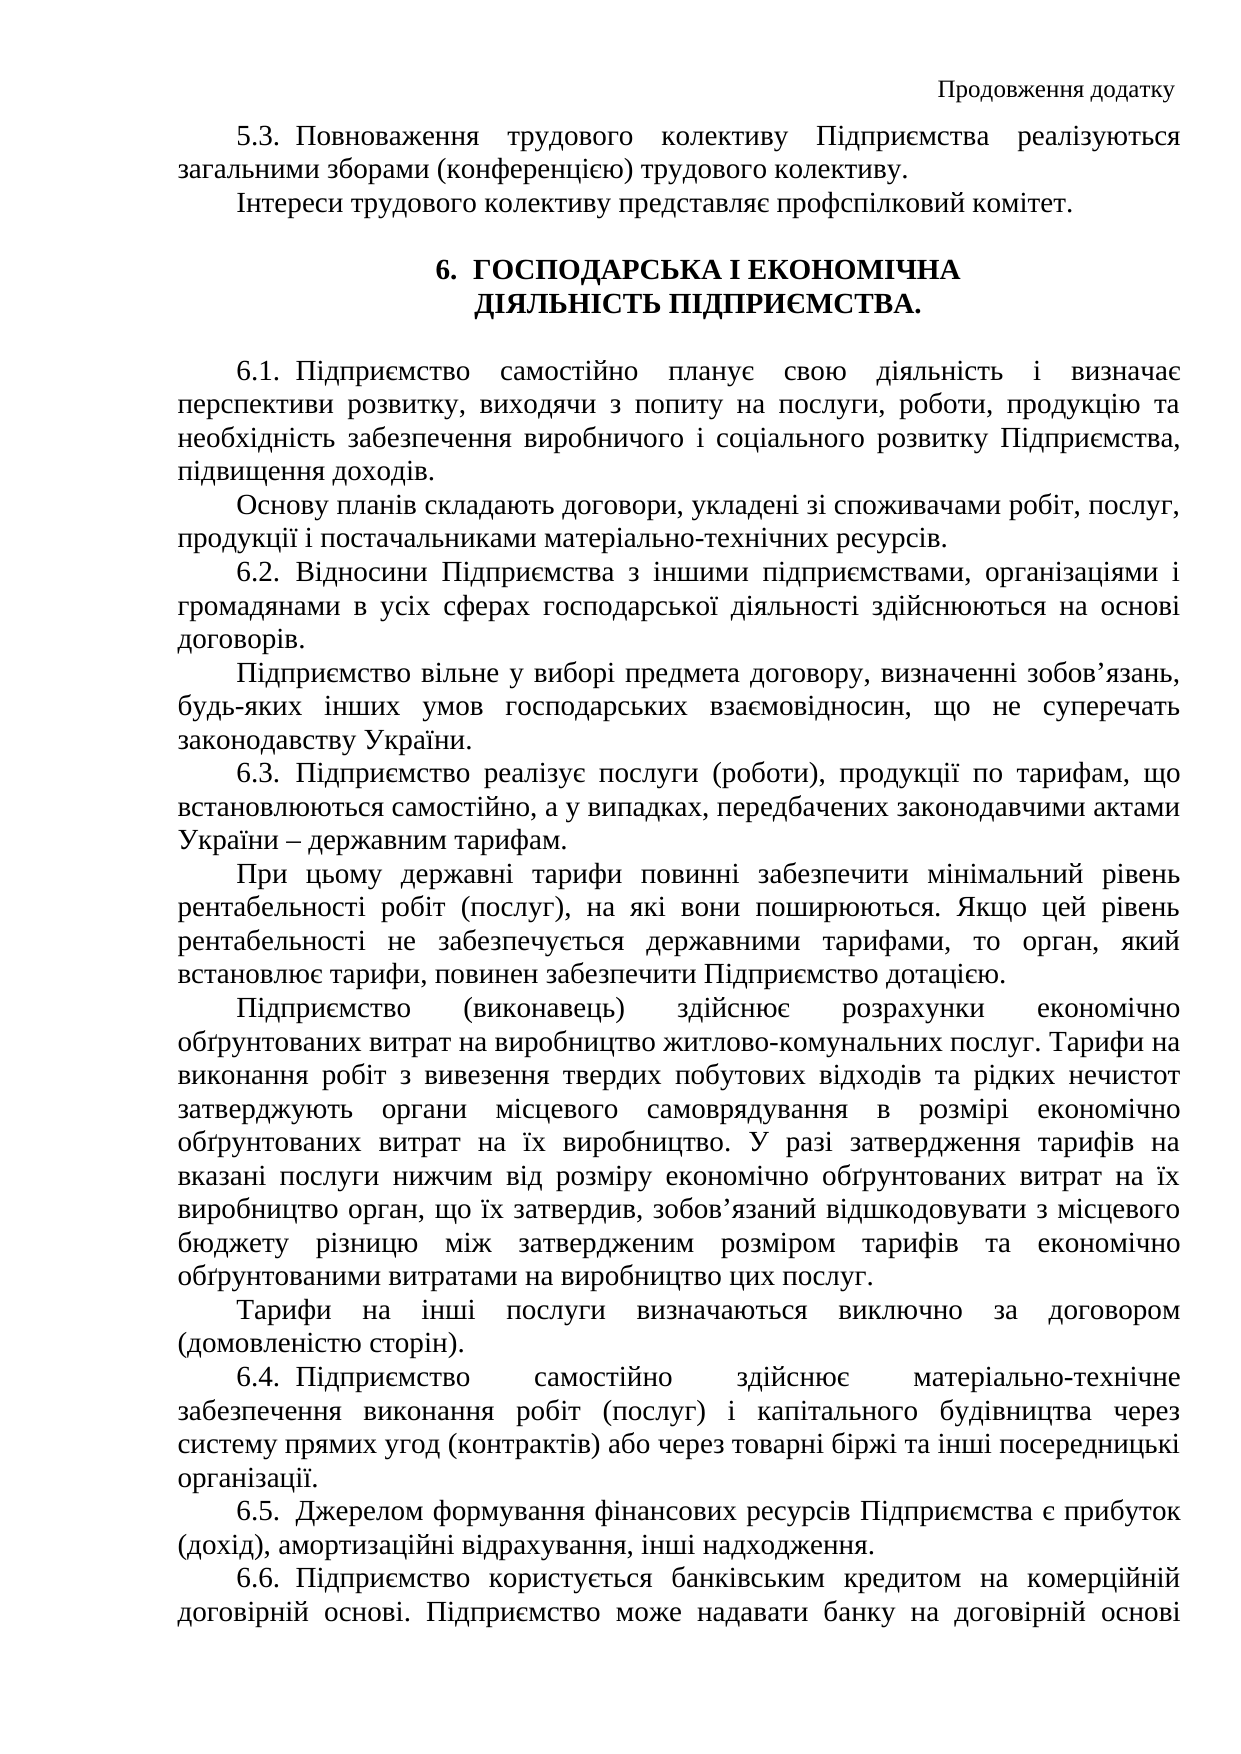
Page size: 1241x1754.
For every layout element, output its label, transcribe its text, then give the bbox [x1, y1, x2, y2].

list Підприємство реалізує послуги (роботи), продукції по тарифам, що встановлюються самостійно, а у випадках, передбачених законодавчими актами України – державним тарифам. [177, 755, 1181, 856]
list Джерелом формування фінансових ресурсів Підприємства є прибуток (дохід), амортизаційні відрахування, інші надходження. [177, 1493, 1181, 1560]
list Відносини Підприємства з іншими підприємствами, організаціями і громадянами в усіх сферах господарської діяльності здійснюються на основі договорів. [177, 554, 1181, 655]
text Інтереси трудового колективу представляє профспілковий комітет. [177, 185, 1181, 219]
list Повноваження трудового колективу Підприємства реалізуються загальними зборами (конференцією) трудового колективу. [177, 118, 1181, 185]
list Підприємство самостійно здійснює матеріально-технічне забезпечення виконання робіт (послуг) і капітального будівництва через систему прямих угод (контрактів) або через товарні біржі та інші посередницькі організації. [177, 1359, 1181, 1493]
list Підприємство самостійно планує свою діяльність і визначає перспективи розвитку, виходячи з попиту на послуги, роботи, продукцію та необхідність забезпечення виробничого і соціального розвитку Підприємства, підвищення доходів. [177, 353, 1181, 487]
text Підприємство (виконавець) здійснює розрахунки економічно обґрунтованих витрат на виробництво житлово-комунальних послуг. Тарифи на виконання робіт з вивезення твердих побутових відходів та рідких нечистот затверджують органи місцевого самоврядування в розмірі економічно обґрунтованих витрат на їх виробництво. У разі затвердження тарифів на вказані послуги нижчим від розміру економічно обґрунтованих витрат на їх виробництво орган, що їх затвердив, зобов’язаний відшкодовувати з місцевого бюджету різницю між затвердженим розміром тарифів та економічно обґрунтованими витратами на виробництво цих послуг. [177, 990, 1181, 1292]
text Підприємство вільне у виборі предмета договору, визначенні зобов’язань, будь-яких інших умов господарських взаємовідносин, що не суперечать законодавству України. [177, 655, 1181, 755]
text При цьому державні тарифи повинні забезпечити мінімальний рівень рентабельності робіт (послуг), на які вони поширюються. Якщо цей рівень рентабельності не забезпечується державними тарифами, то орган, який встановлює тарифи, повинен забезпечити Підприємство дотацією. [177, 856, 1181, 990]
text Основу планів складають договори, укладені зі споживачами робіт, послуг, продукції і постачальниками матеріально-технічних ресурсів. [177, 487, 1181, 554]
text ДІЯЛЬНІСТЬ ПІДПРИЄМСТВА. [215, 286, 1181, 319]
list ГОСПОДАРСЬКА І ЕКОНОМІЧНА [215, 252, 1181, 286]
text Тарифи на інші послуги визначаються виключно за договором (домовленістю сторін). [177, 1292, 1181, 1359]
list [177, 1560, 1181, 1627]
